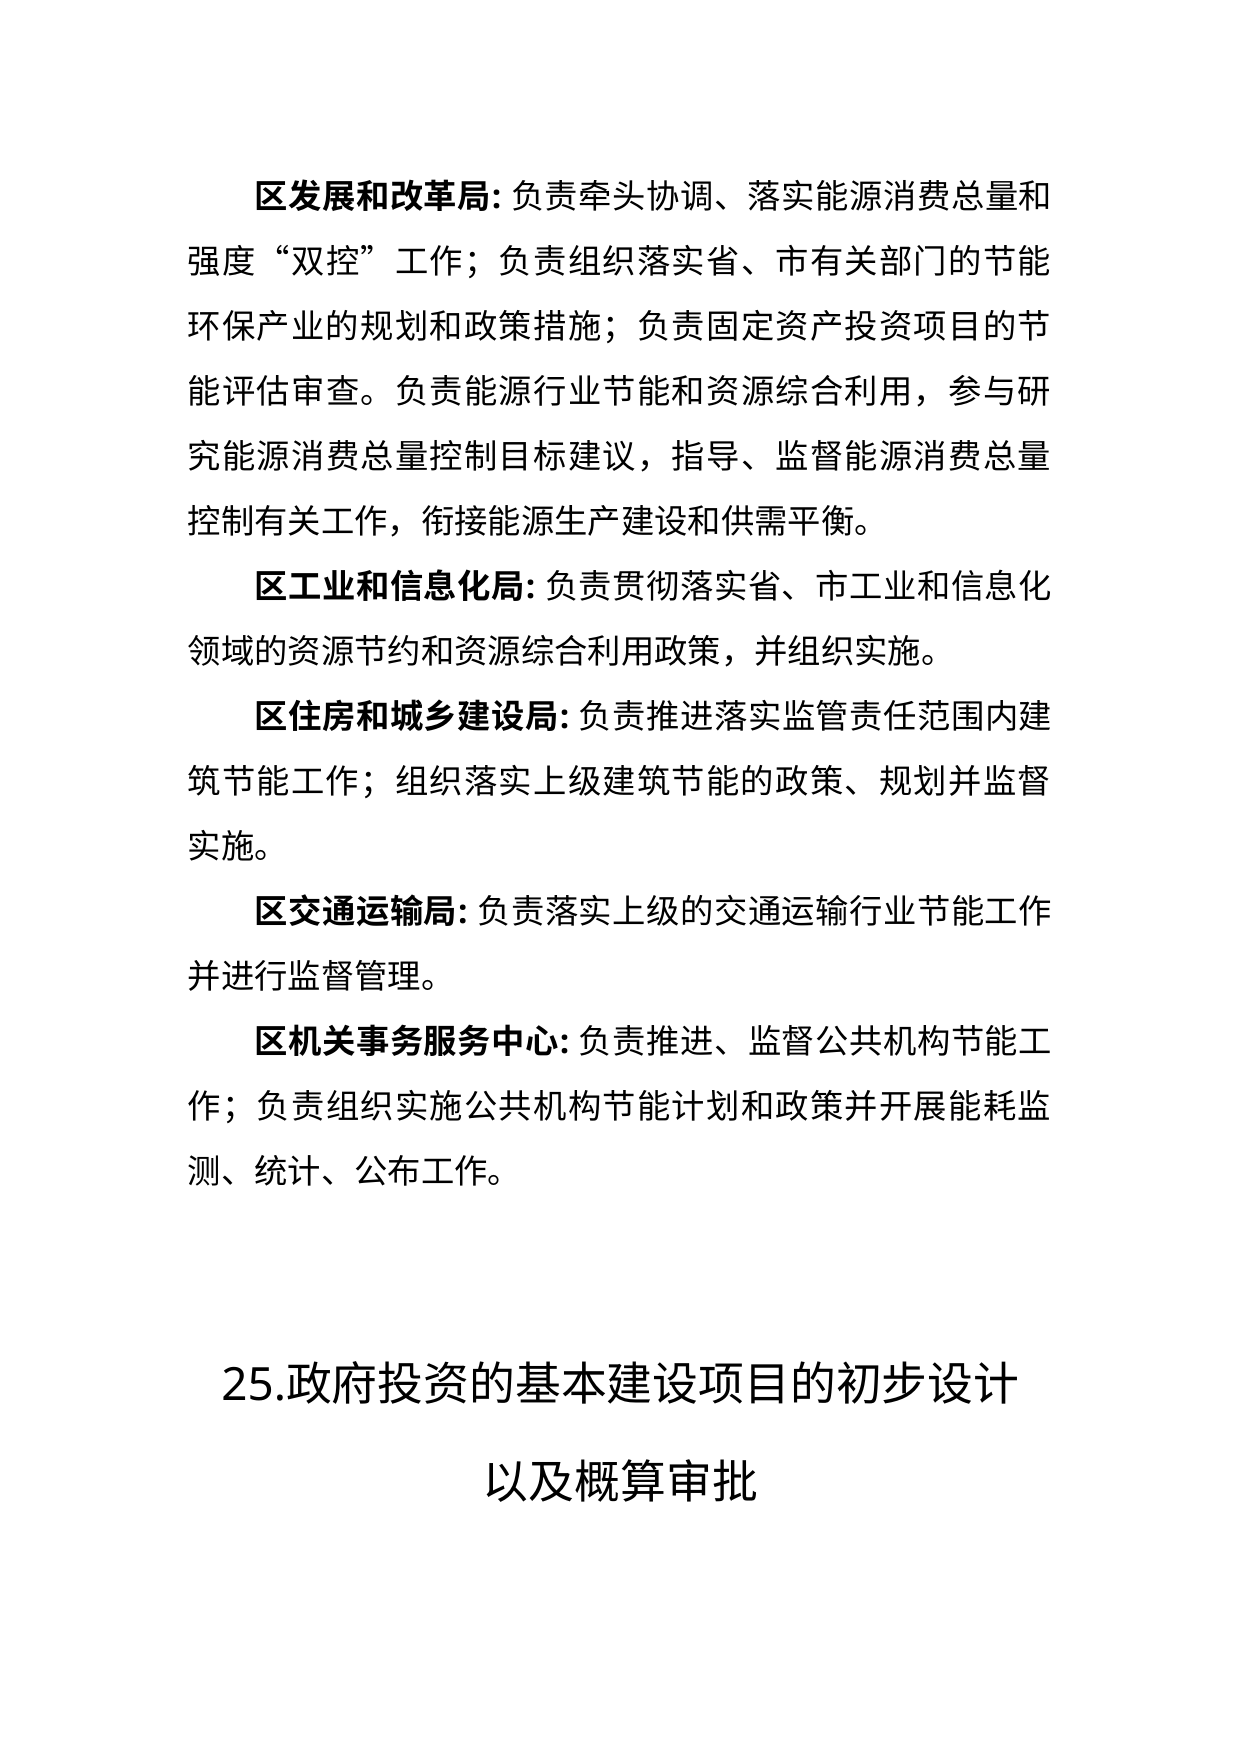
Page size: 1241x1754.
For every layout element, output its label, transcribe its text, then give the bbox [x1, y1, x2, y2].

text 区住房和城乡建设局: 负责推进落实监管责任范围内建筑节能工作；组织落实上级建筑节能的政策、规划并监督实施。 [187, 682, 1053, 877]
text 区交通运输局: 负责落实上级的交通运输行业节能工作并进行监督管理。 [187, 877, 1053, 1007]
text 以及概算审批 [187, 1429, 1053, 1527]
text 区机关事务服务中心: 负责推进、监督公共机构节能工作；负责组织实施公共机构节能计划和政策并开展能耗监测、统计、公布工作。 [187, 1007, 1053, 1202]
text 25.政府投资的基本建设项目的初步设计 [187, 1332, 1053, 1429]
text 区工业和信息化局: 负责贯彻落实省、市工业和信息化领域的资源节约和资源综合利用政策，并组织实施。 [187, 552, 1053, 682]
text 区发展和改革局: 负责牵头协调、落实能源消费总量和强度“双控”工作；负责组织落实省、市有关部门的节能环保产业的规划和政策措施；负责固定资产投资项目的节能评估审查。负责能源行业节能和资源综合利用，参与研究能源消费总量控制目标建议，指导、监督能源消费总量控制有关工作，衔接能源生产建设和供需平衡。 [187, 162, 1053, 552]
